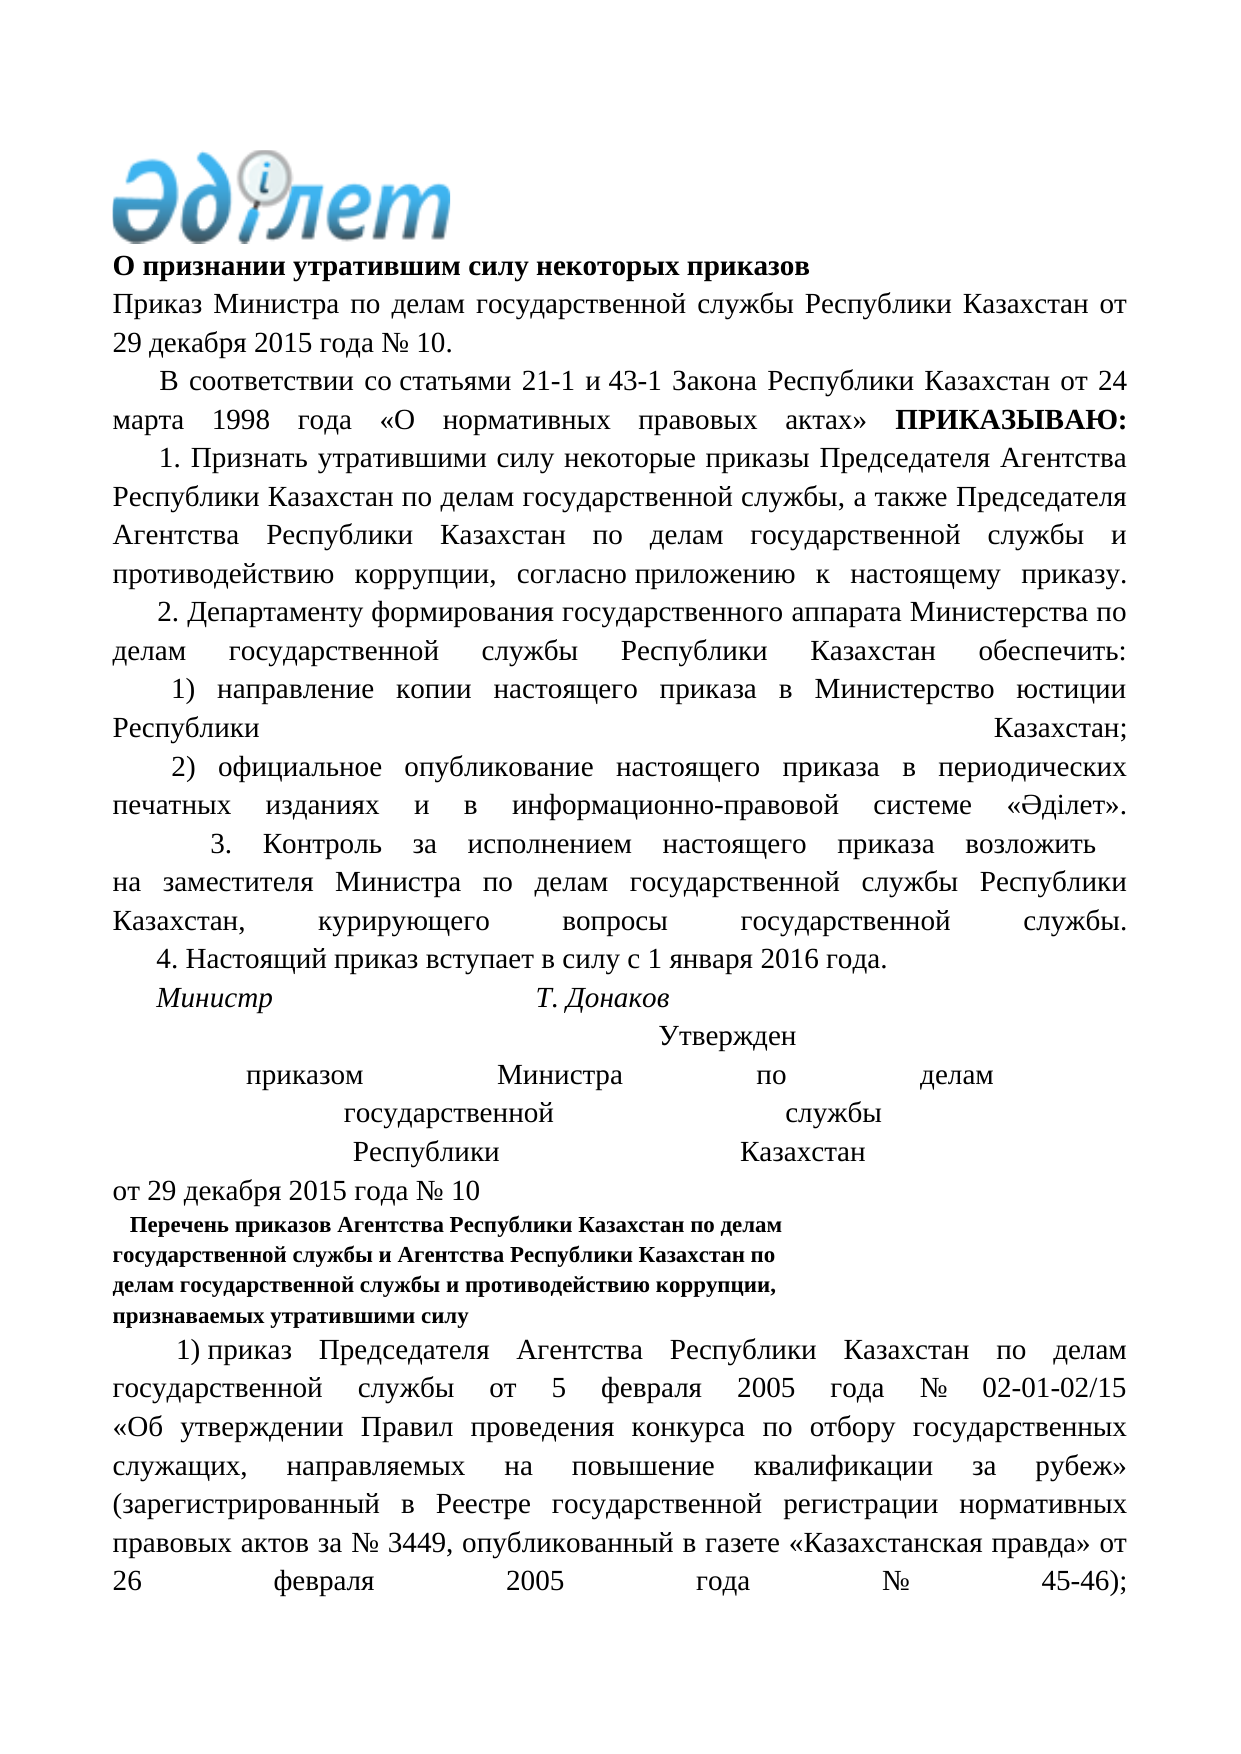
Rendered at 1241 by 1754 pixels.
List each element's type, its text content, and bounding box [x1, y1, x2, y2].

text Министр Т. Донаков [112, 980, 1128, 1013]
text Перечень приказов Агентства Республики Казахстан по делам государственной службы и Агентства Республики Казахстан по делам государственной службы и противодействию коррупции, признаваемых утратившими силу [112, 1211, 1128, 1328]
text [112, 1332, 1128, 1597]
text В соответствии со статьями 21-1 и 43-1 Закона Республики Казахстан от 24 марта 1998 года «О нормативных правовых актах» ПРИКАЗЫВАЮ: 1. Признать утратившими силу некоторые приказы Председателя Агентства Республики Казахстан по делам государственной службы, а также Председателя Агентства Республики Казахстан по делам государственной службы и противодействию коррупции, согласно приложению к настоящему приказу. 2. Департаменту формирования государственного аппарата Министерства по делам государственной службы Республики Казахстан обеспечить: 1) направление копии настоящего приказа в Министерство юстиции Республики Казахстан; 2) официальное опубликование настоящего приказа в периодических печатных изданиях и в информационно-правовой системе «Әдiлет». 3. Контроль за исполнением настоящего приказа возложить на заместителя Министра по делам государственной службы Республики Казахстан, курирующего вопросы государственной службы. 4. Настоящий приказ вступает в силу с 1 января 2016 года. [112, 363, 1128, 975]
text Приказ Министра по делам государственной службы Республики Казахстан от 29 декабря 2015 года № 10. [112, 286, 1128, 358]
text О признании утратившим силу некоторых приказов [112, 248, 1128, 281]
picture [112, 150, 451, 244]
text Утвержден приказом Министра по делам государственной службы Республики Казахстан от 29 декабря 2015 года № 10 [112, 1018, 1128, 1206]
